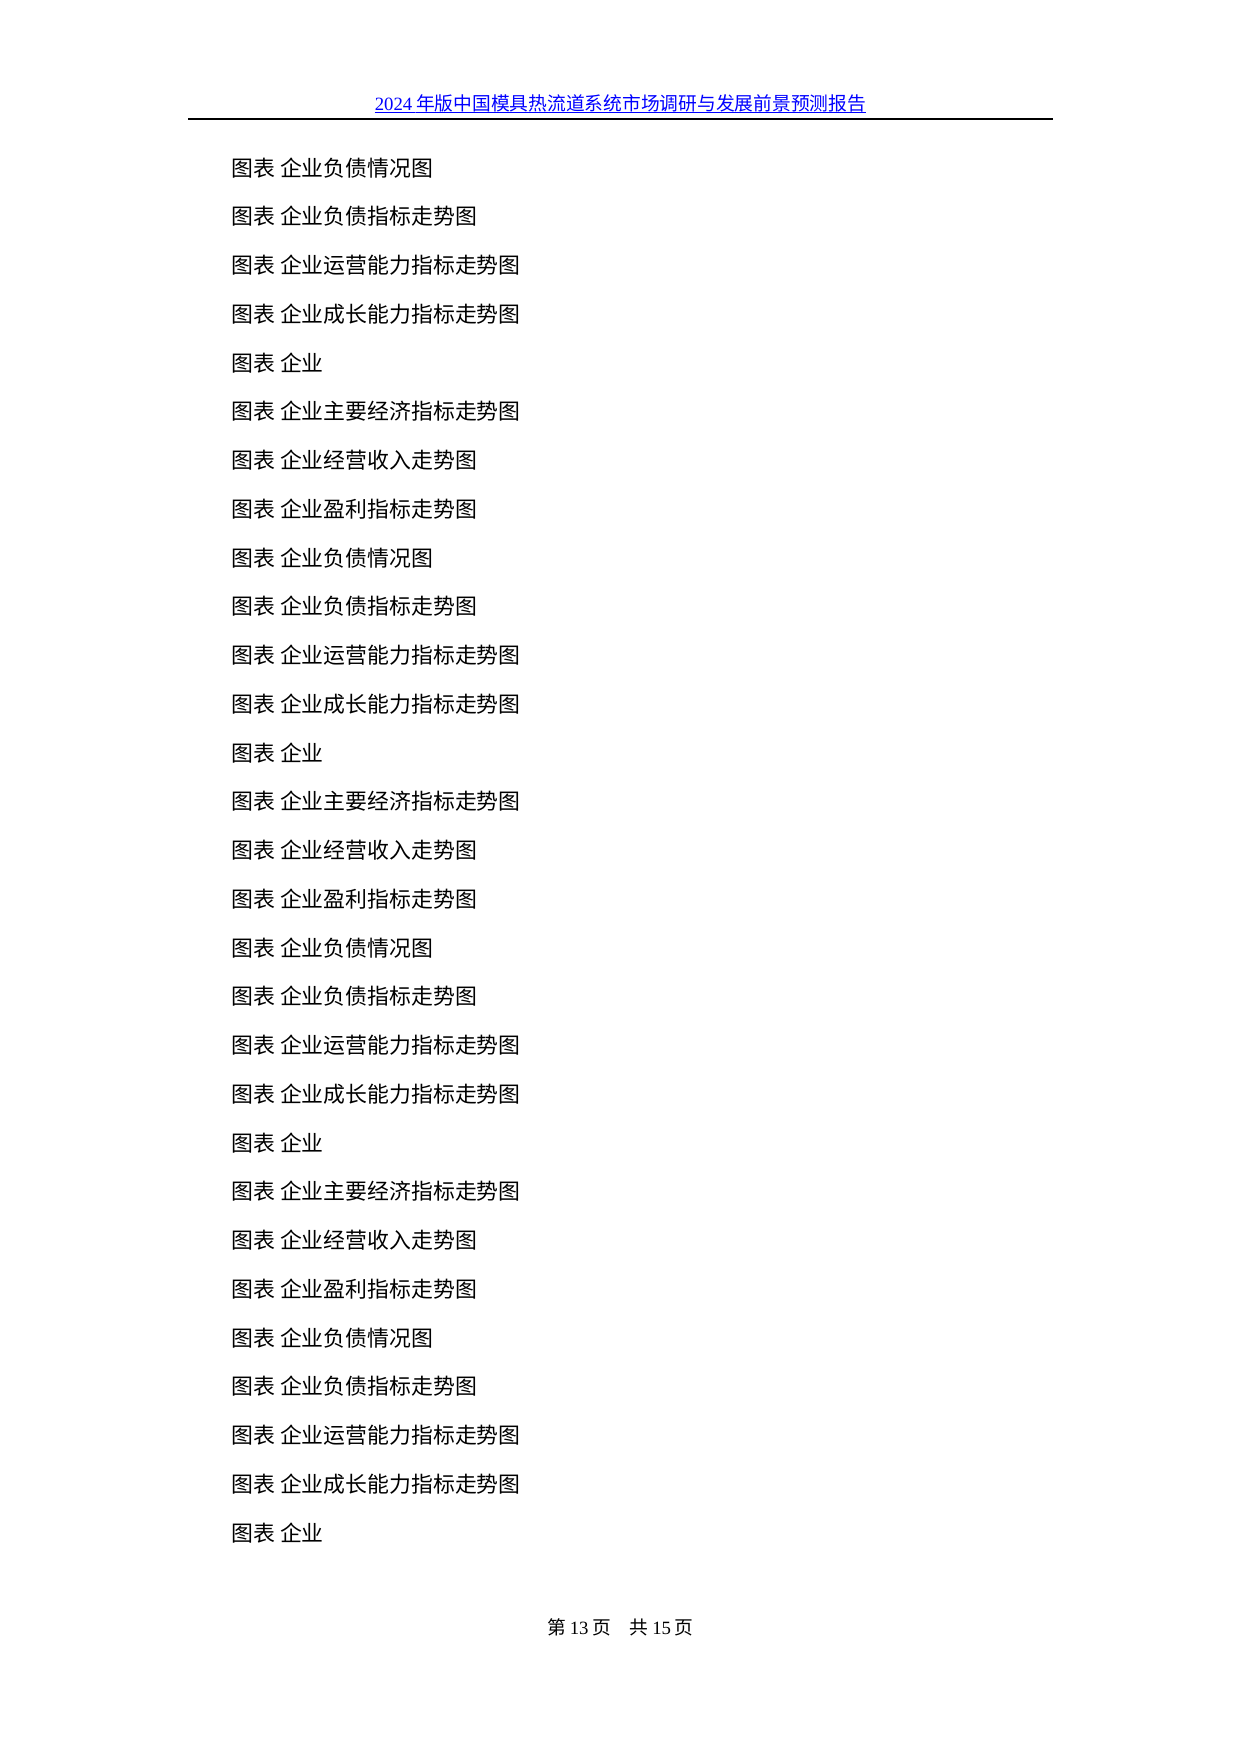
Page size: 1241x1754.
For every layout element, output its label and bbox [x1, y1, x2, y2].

text [187, 150, 1053, 1548]
